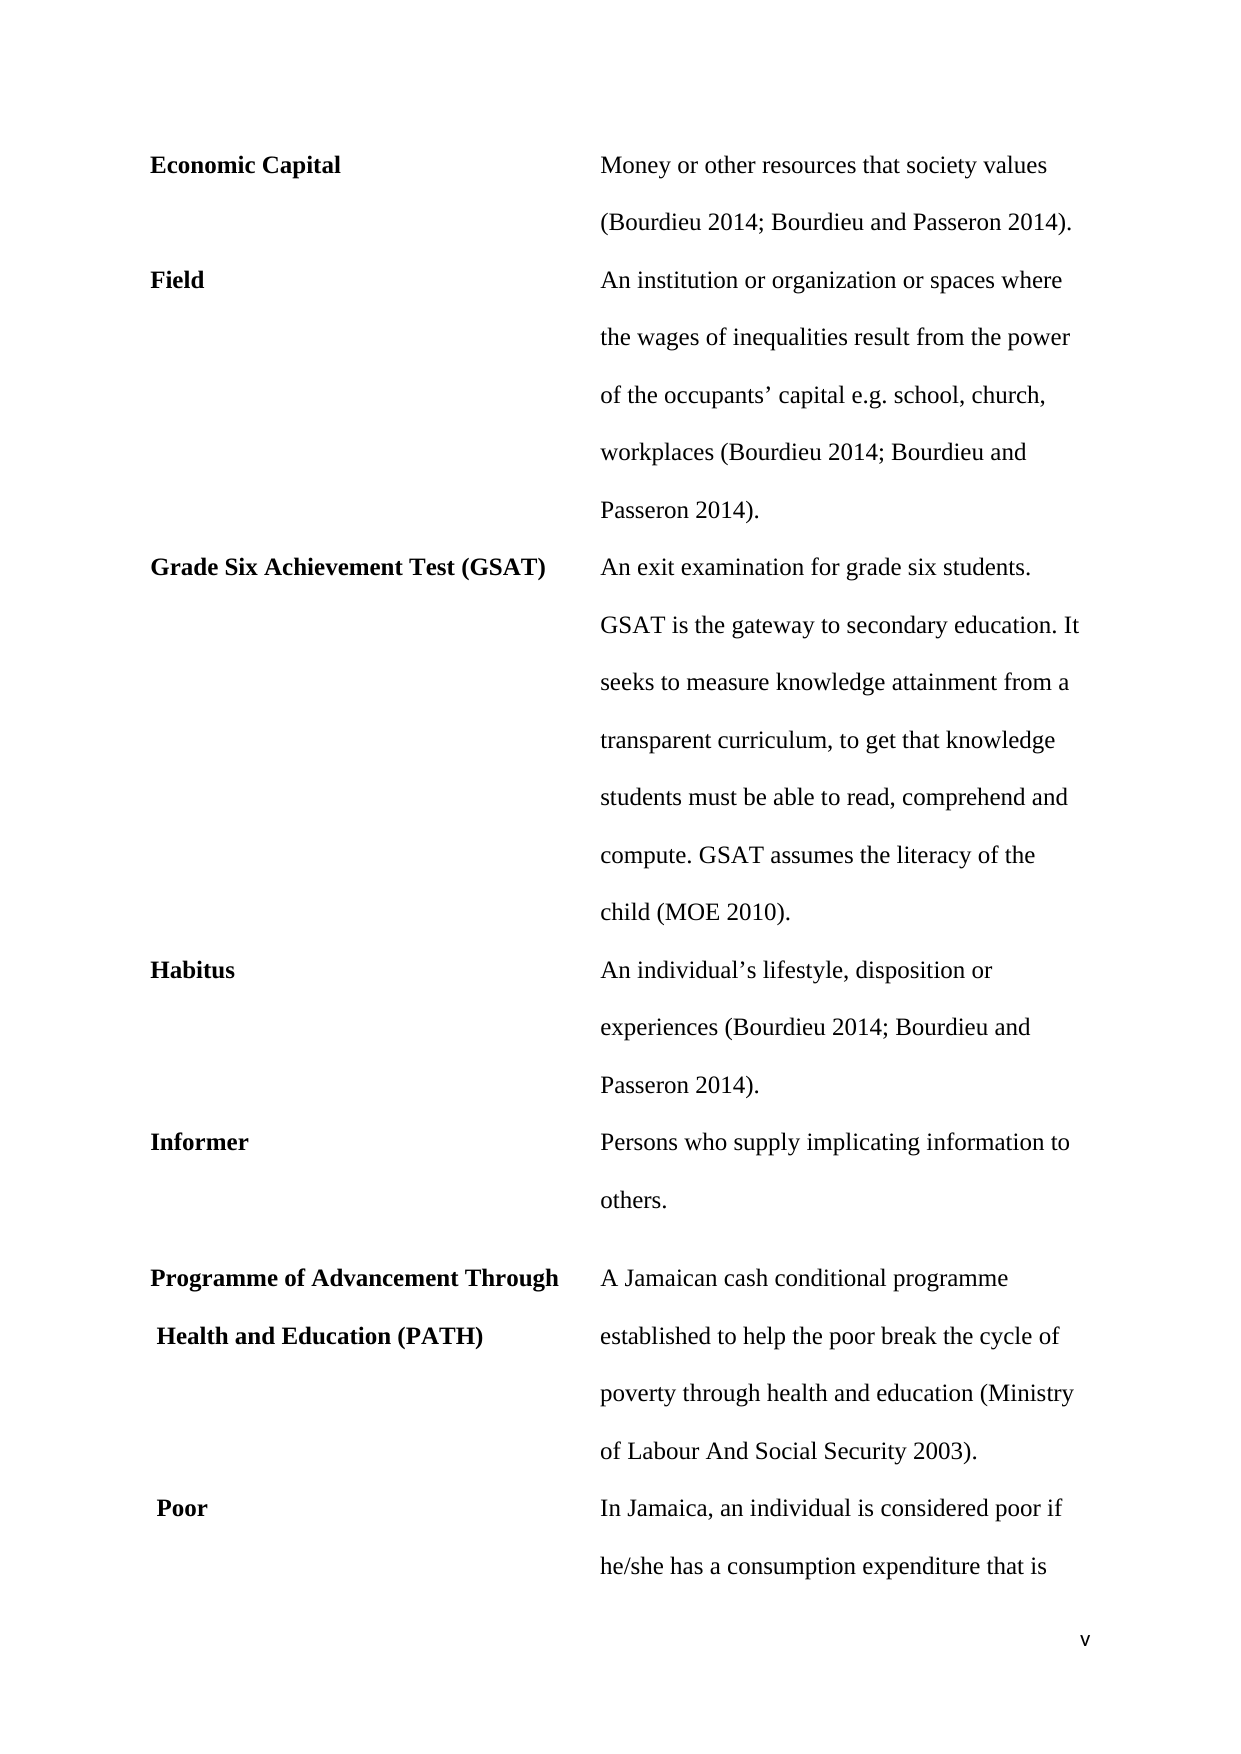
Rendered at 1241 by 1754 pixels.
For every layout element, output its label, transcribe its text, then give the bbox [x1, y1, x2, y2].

text Habitus An individual’s lifestyle, disposition or experiences (Bourdieu 2014; Bourdieu and Passeron 2014). [150, 955, 1090, 1099]
text Informer Persons who supply implicating information to others. [150, 1127, 1090, 1214]
text Programme of Advancement Through A Jamaican cash conditional programme [150, 1263, 1090, 1292]
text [156, 1493, 1090, 1579]
text Field An institution or organization or spaces where the wages of inequalities result from the power of the occupants’ capital e.g. school, church, workplaces (Bourdieu 2014; Bourdieu and Passeron 2014). [150, 265, 1090, 524]
text Grade Six Achievement Test (GSAT) An exit examination for grade six students. GSAT is the gateway to secondary education. It seeks to measure knowledge attainment from a transparent curriculum, to get that knowledge students must be able to read, comprehend and compute. GSAT assumes the literacy of the child (MOE 2010). [150, 552, 1090, 926]
text Economic Capital Money or other resources that society values (Bourdieu 2014; Bourdieu and Passeron 2014). [150, 150, 1090, 236]
text Health and Education (PATH) established to help the poor break the cycle of poverty through health and education (Ministry of Labour And Social Security 2003). [156, 1321, 1090, 1464]
